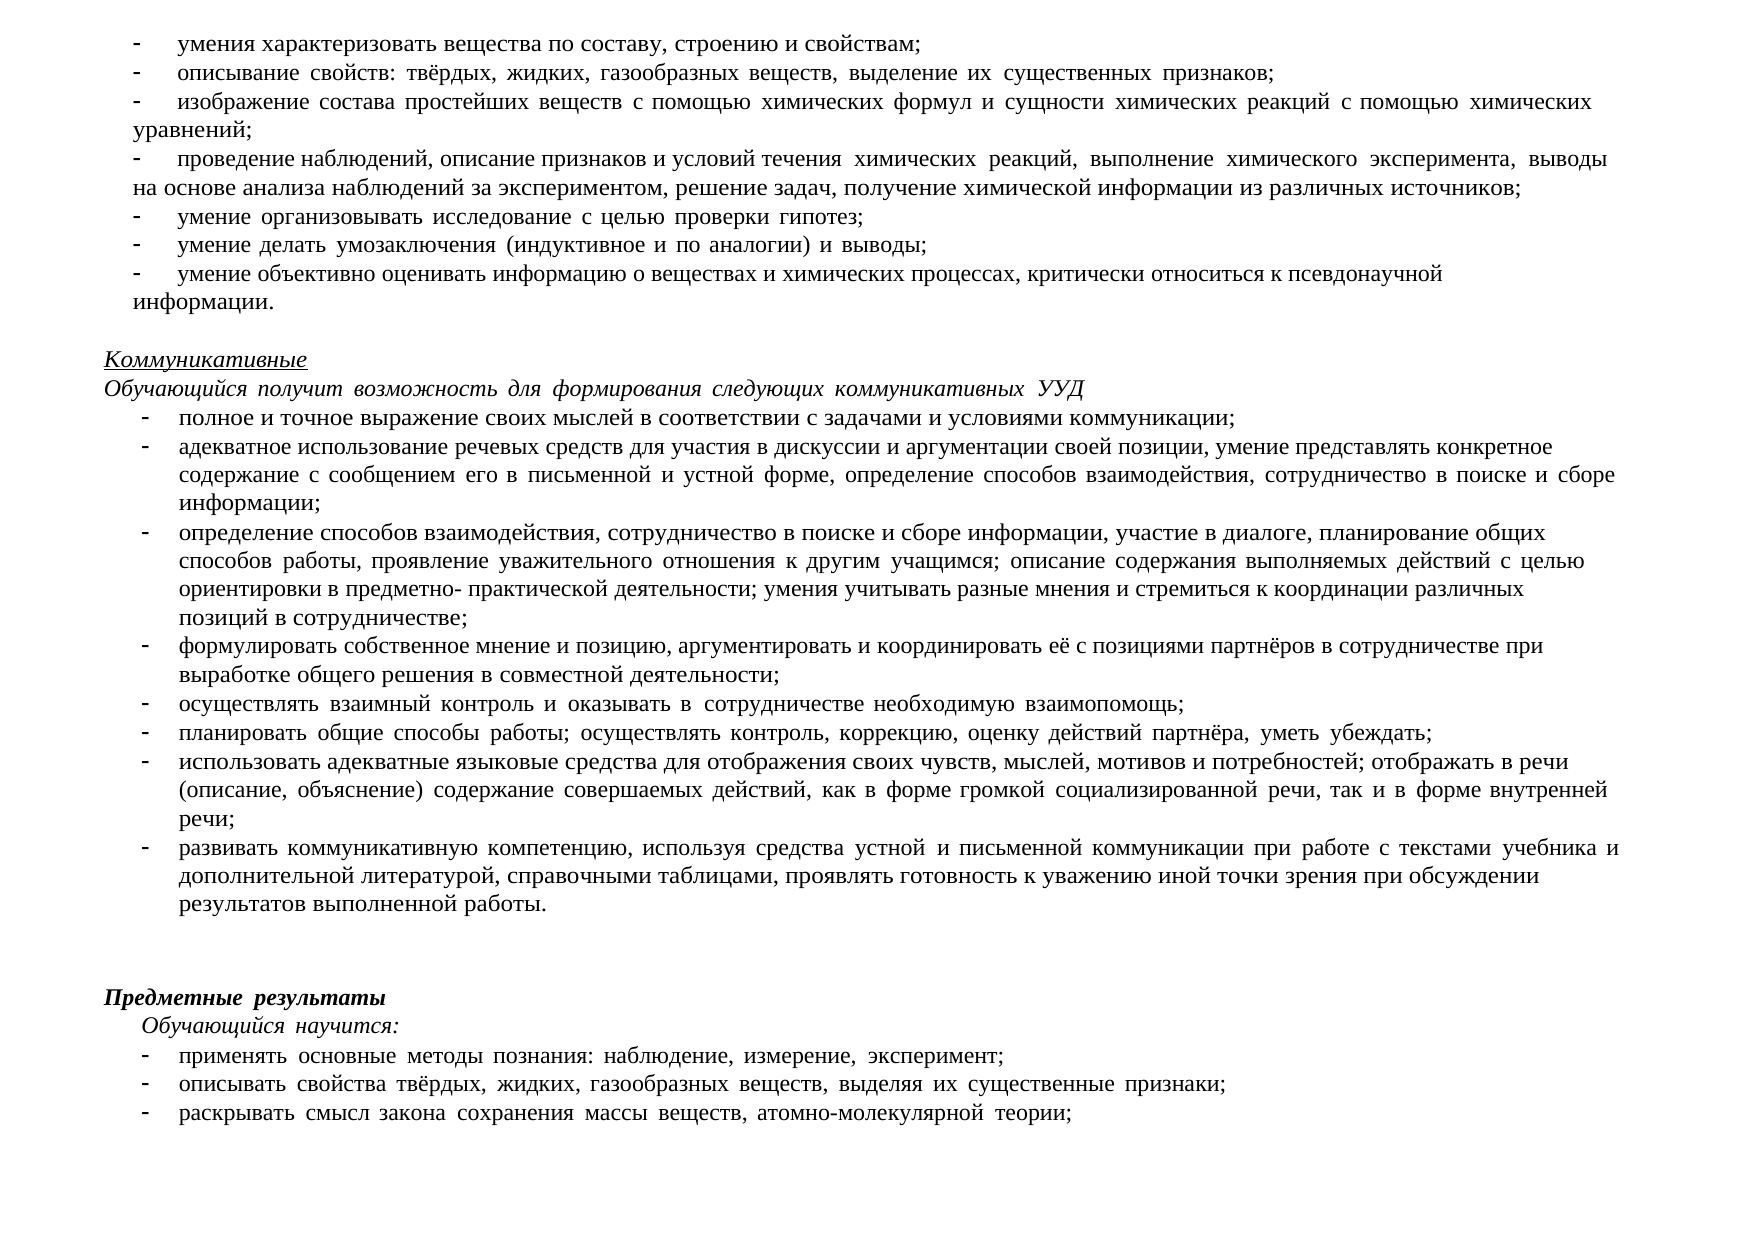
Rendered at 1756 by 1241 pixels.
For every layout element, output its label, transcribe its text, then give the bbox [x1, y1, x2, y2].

list осуществлять взаимный контроль и оказывать в сотрудничестве необходимую взаимопомощь; [141, 689, 1711, 716]
text Обучающийся получит возможность для формирования следующих коммуникативных УУД [103, 374, 1711, 401]
list формулировать собственное мнение и позицию, аргументировать и координировать её с позициями партнёров в сотрудничестве при выработке общего решения в совместной деятельности; [141, 632, 1600, 687]
list полное и точное выражение своих мыслей в соответствии с задачами и условиями коммуникации; [141, 403, 1711, 430]
subtitle Предметные результаты [103, 983, 1711, 1011]
list описывание свойств: твёрдых, жидких, газообразных веществ, выделение их существенных признаков; [133, 58, 1711, 86]
list умение делать умозаключения (индуктивное и по аналогии) и выводы; [133, 230, 1711, 258]
list изображение состава простейших веществ с помощью химических формул и сущности химических реакций с помощью химических уравнений; [133, 87, 1599, 143]
list проведение наблюдений, описание признаков и условий течения химических реакций, выполнение химического эксперимента, выводы на основе анализа наблюдений за экспериментом, решение задач, получение химической информации из различных источников; [133, 144, 1630, 200]
list развивать коммуникативную компетенцию, используя средства устной и письменной коммуникации при работе с текстами учебника и дополнительной литературой, справочными таблицами, проявлять готовность к уважению иной точки зрения при обсуждении результатов выполненной работы. [141, 833, 1626, 917]
list использовать адекватные языковые средства для отображения своих чувств, мыслей, мотивов и потребностей; отображать в речи (описание, объяснение) содержание совершаемых действий, как в форме громкой социализированной речи, так и в форме внутренней речи; [141, 747, 1614, 831]
text Обучающийся научится: [141, 1011, 1711, 1039]
list умение организовывать исследование с целью проверки гипотез; [133, 202, 1711, 229]
list адекватное использование речевых средств для участия в дискуссии и аргументации своей позиции, умение представлять конкретное содержание с сообщением его в письменной и устной форме, определение способов взаимодействия, сотрудничество в поиске и сборе информации; [141, 432, 1622, 516]
list описывать свойства твёрдых, жидких, газообразных веществ, выделяя их существенные признаки; [141, 1069, 1711, 1097]
list умение объективно оценивать информацию о веществах и химических процессах, критически относиться к псевдонаучной информации. [133, 259, 1495, 315]
list определение способов взаимодействия, сотрудничество в поиске и сборе информации, участие в диалоге, планирование общих способов работы, проявление уважительного отношения к другим учащимся; описание содержания выполняемых действий с целью ориентировки в предметно- практической деятельности; умения учитывать разные мнения и стремиться к координации различных позиций в сотрудничестве; [141, 518, 1593, 630]
list раскрывать смысл закона сохранения массы веществ, атомно-молекулярной теории; [141, 1098, 1711, 1126]
list применять основные методы познания: наблюдение, измерение, эксперимент; [141, 1041, 1711, 1069]
list планировать общие способы работы; осуществлять контроль, коррекцию, оценку действий партнёра, уметь убеждать; [141, 718, 1711, 746]
text Коммуникативные [103, 345, 1711, 373]
list умения характеризовать вещества по составу, строению и свойствам; [133, 29, 1711, 57]
